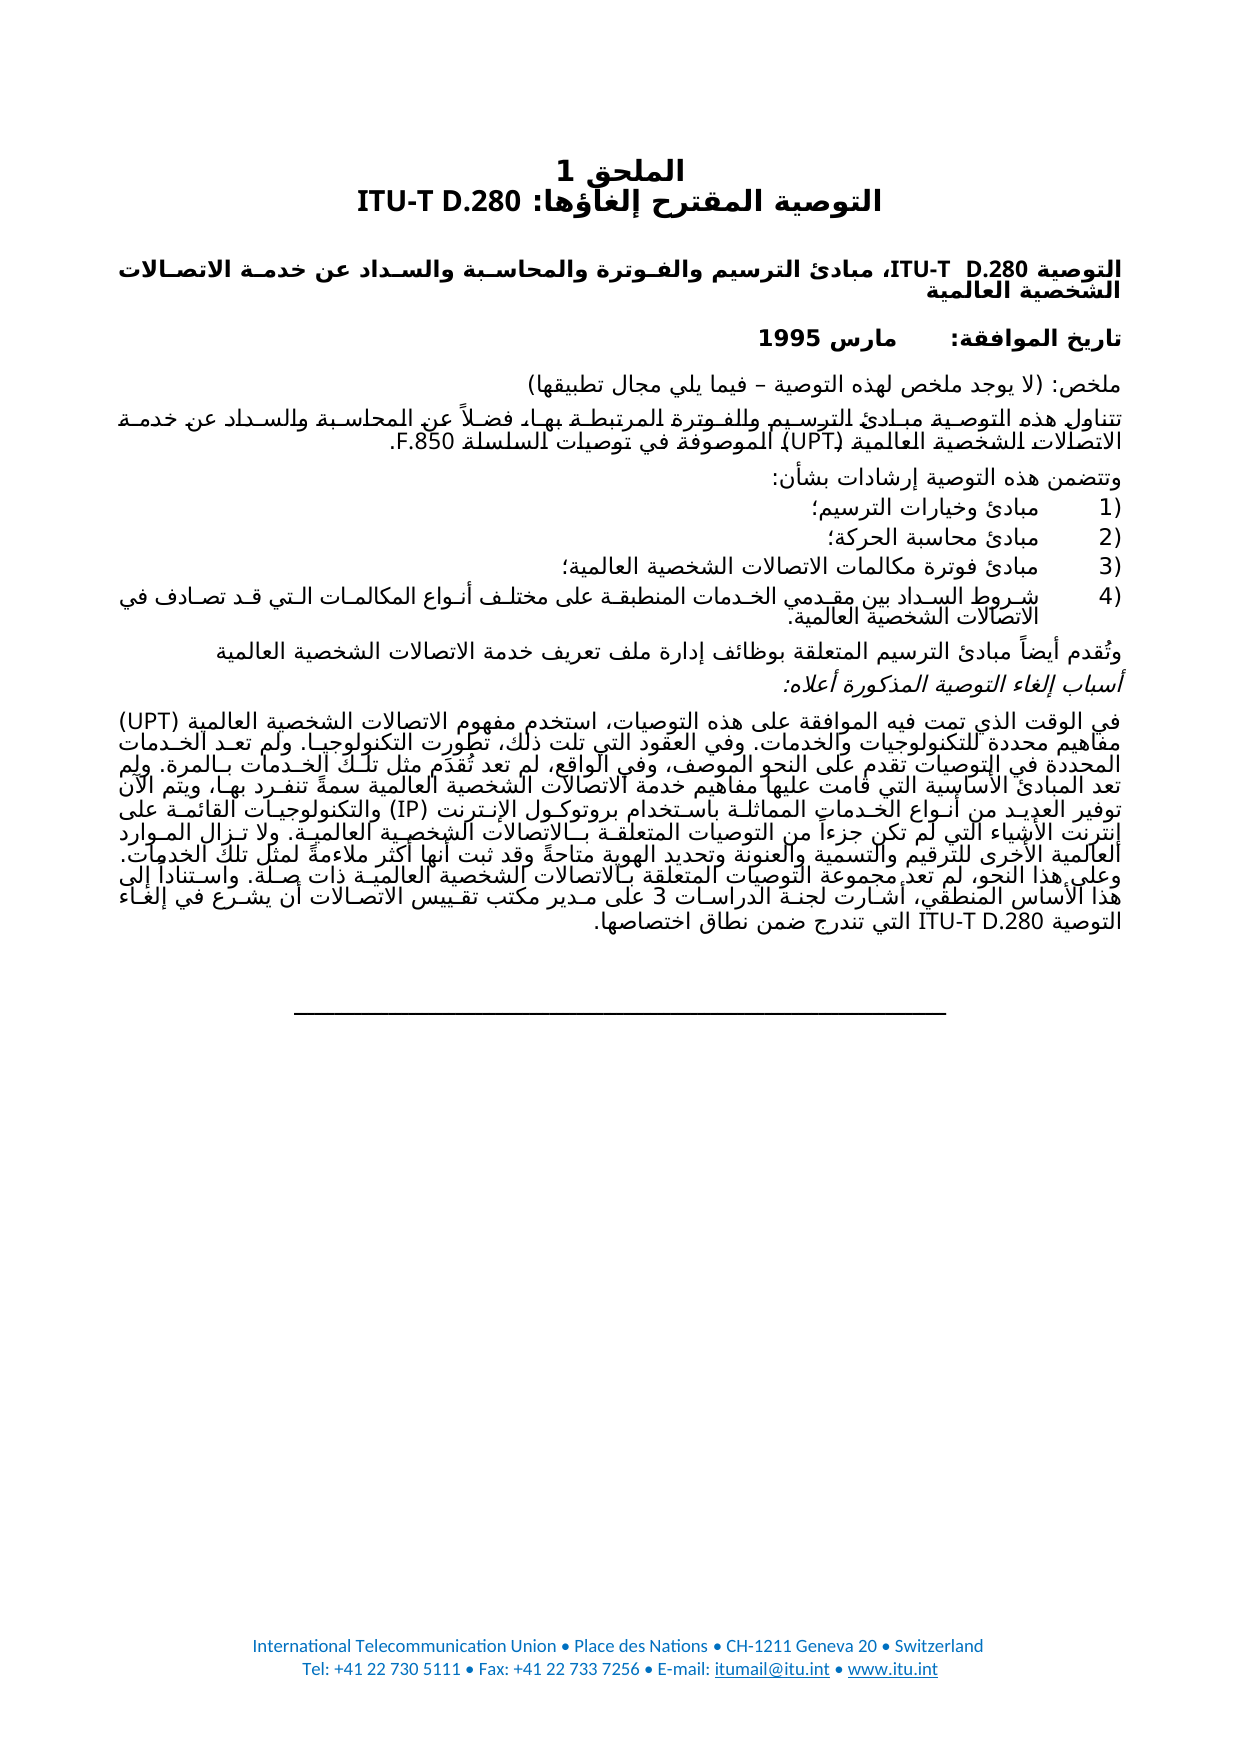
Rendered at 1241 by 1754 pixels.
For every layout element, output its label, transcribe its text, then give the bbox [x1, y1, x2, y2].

subtitle تاريخ الموافقة: مارس 1995 [1022, 329, 1122, 350]
text ملخص: (لا يوجد ملخص لهذه التوصية – فيما يلي مجال تطبيقها) [911, 375, 1104, 397]
text وتتضمن هذه التوصية إرشادات بشأن: [970, 469, 1122, 490]
text أسباب إلغاء التوصية المذكورة أعلاه: [118, 676, 886, 697]
text في الوقت الذي تمت فيه الموافقة على هذه التوصيات، استخدم مفهوم الاتصالات الشخصية العالمية (UPT) مفاهيم محددة للتكنولوجيات والخدمات. وفي العقود التي تلت ذلك، تطورت التكنولوجيا. ولم تعد الخدمات المحددة في التوصيات تقدم على النحو الموصف، وفي الواقع، لم تعد تُقدَم مثل تلك الخدمات بالمرة. ولم تعد المبادئ الأساسية التي قامت عليها مفاهيم خدمة الاتصالات الشخصية العالمية سمةً تنفرد بها، ويتم الآن توفير العديد من أنواع الخدمات المماثلة باستخدام بروتوكول الإنترنت (IP) والتكنولوجيات القائمة على إنترنت الأشياء التي لم تكن جزءاً من التوصيات المتعلقة بـالاتصالات الشخصية العالمية. ولا تزال الموارد العالمية الأخرى للترقيم والتسمية والعنونة وتحديد الهوية متاحةً وقد ثبت أنها أكثر ملاءمةً لمثل تلك الخدمات. وعلى هذا النحو، لم تعد مجموعة التوصيات المتعلقة بـالاتصالات الشخصية العالمية ذات صلة. واستناداً إلى هذا الأساس المنطقي، أشارت لجنة الدراسات 3 على مدير مكتب تقييس الاتصالات أن يشرع في إلغاء التوصية ITU-T D.280 التي تندرج ضمن نطاق اختصاصها. [118, 710, 1122, 936]
text أسباب إلغاء التوصية المذكورة أعلاه: [868, 676, 997, 697]
title الملحق 1 التوصية المقترح إلغاؤها: ITU-T D.280 [118, 160, 1122, 220]
text (4 شروط السداد بين مقدمي الخدمات المنطبقة على مختلف أنواع المكالمات التي قد تصادف في الاتصالات الشخصية العالمية. [118, 587, 1122, 630]
text (2 مبادئ محاسبة الحركة؛ [864, 528, 1122, 549]
subtitle تاريخ الموافقة: مارس 1995 [118, 329, 1045, 350]
text أسباب إلغاء التوصية المذكورة أعلاه: [976, 676, 1122, 697]
text تتناول هذه التوصية مبادئ الترسيم والفوترة المرتبطة بها، فضلاً عن المحاسبة والسداد عن خدمة الاتصالات الشخصية العالمية (UPT) الموصوفة في توصيات السلسلة F.850. [118, 409, 1122, 456]
text (1 مبادئ وخيارات الترسيم؛ [118, 498, 882, 519]
text وتتضمن هذه التوصية إرشادات بشأن: [118, 469, 986, 490]
text وتُقدم أيضاً مبادئ الترسيم المتعلقة بوظائف إدارة ملف تعريف خدمة الاتصالات الشخصية العالمية [118, 642, 940, 663]
text ـــــــــــــــــــــــــــــــــــــــــــــــــــــــــــــــــــــــــــــــــــــــــــــــــ [118, 998, 1122, 1020]
text (2 مبادئ محاسبة الحركة؛ [118, 528, 887, 549]
text (1 مبادئ وخيارات الترسيم؛ [866, 498, 1122, 519]
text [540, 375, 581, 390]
text ملخص: (لا يوجد ملخص لهذه التوصية – فيما يلي مجال تطبيقها) [550, 375, 833, 397]
subtitle التوصية ITU-T D.280، مبادئ الترسيم والفوترة والمحاسبة والسداد عن خدمة الاتصالات الشخصية العالمية [118, 258, 1122, 304]
text ملخص: (لا يوجد ملخص لهذه التوصية – فيما يلي مجال تطبيقها) [118, 375, 545, 397]
text (3 مبادئ فوترة مكالمات الاتصالات الشخصية العالمية؛ [118, 557, 1122, 579]
